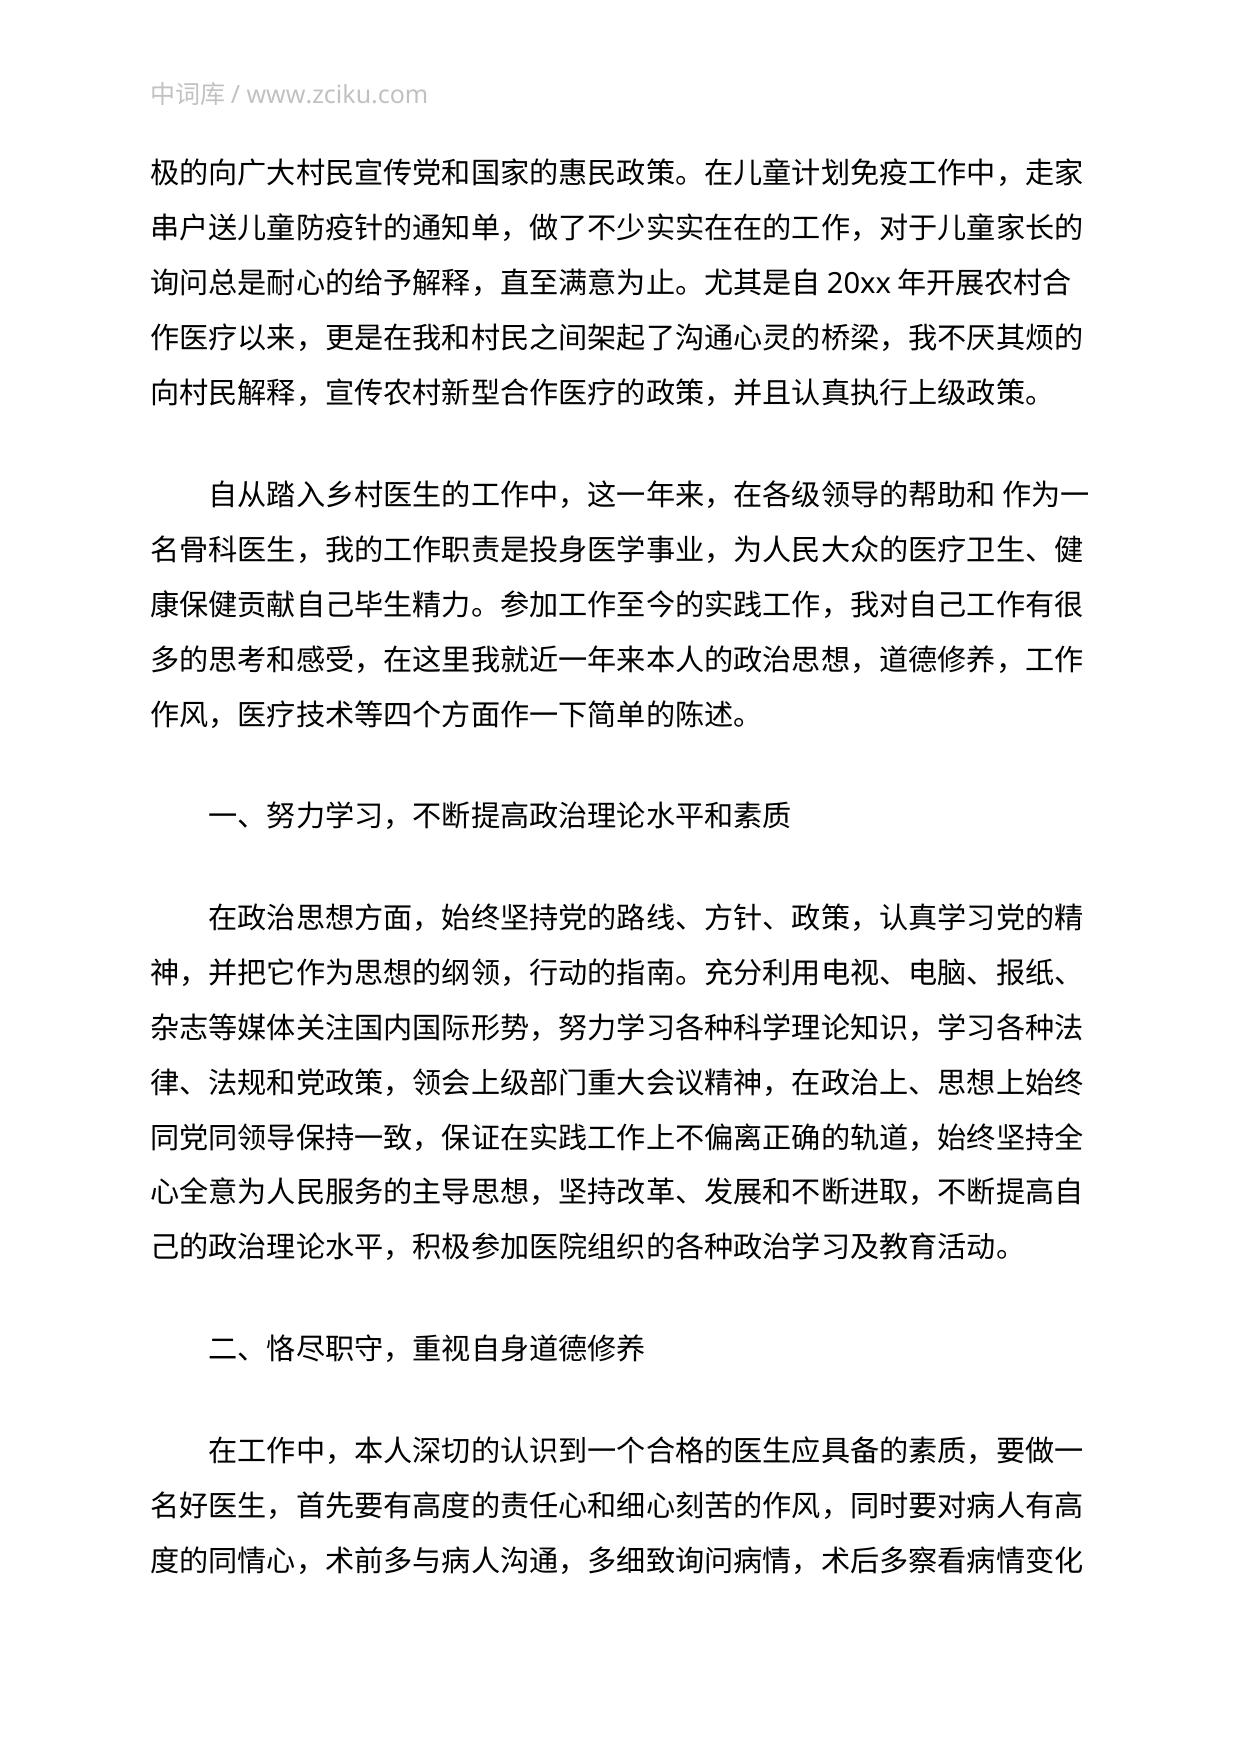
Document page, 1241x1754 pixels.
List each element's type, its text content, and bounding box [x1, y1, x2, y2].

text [150, 150, 1090, 412]
text 自从踏入乡村医生的工作中，这一年来，在各级领导的帮助和 作为一名骨科医生，我的工作职责是投身医学事业，为人民大众的医疗卫生、健康保健贡献自己毕生精力。参加工作至今的实践工作，我对自己工作有很多的思考和感受，在这里我就近一年来本人的政治思想，道德修养，工作作风，医疗技术等四个方面作一下简单的陈述。 [150, 471, 1090, 733]
text 二、恪尽职守，重视自身道德修养 [150, 1326, 1090, 1368]
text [150, 1427, 1090, 1579]
text 在政治思想方面，始终坚持党的路线、方针、政策，认真学习党的精神，并把它作为思想的纲领，行动的指南。充分利用电视、电脑、报纸、杂志等媒体关注国内国际形势，努力学习各种科学理论知识，学习各种法律、法规和党政策，领会上级部门重大会议精神，在政治上、思想上始终同党同领导保持一致，保证在实践工作上不偏离正确的轨道，始终坚持全心全意为人民服务的主导思想，坚持改革、发展和不断进取，不断提高自己的政治理论水平，积极参加医院组织的各种政治学习及教育活动。 [150, 894, 1090, 1266]
text 一、努力学习，不断提高政治理论水平和素质 [150, 793, 1090, 835]
